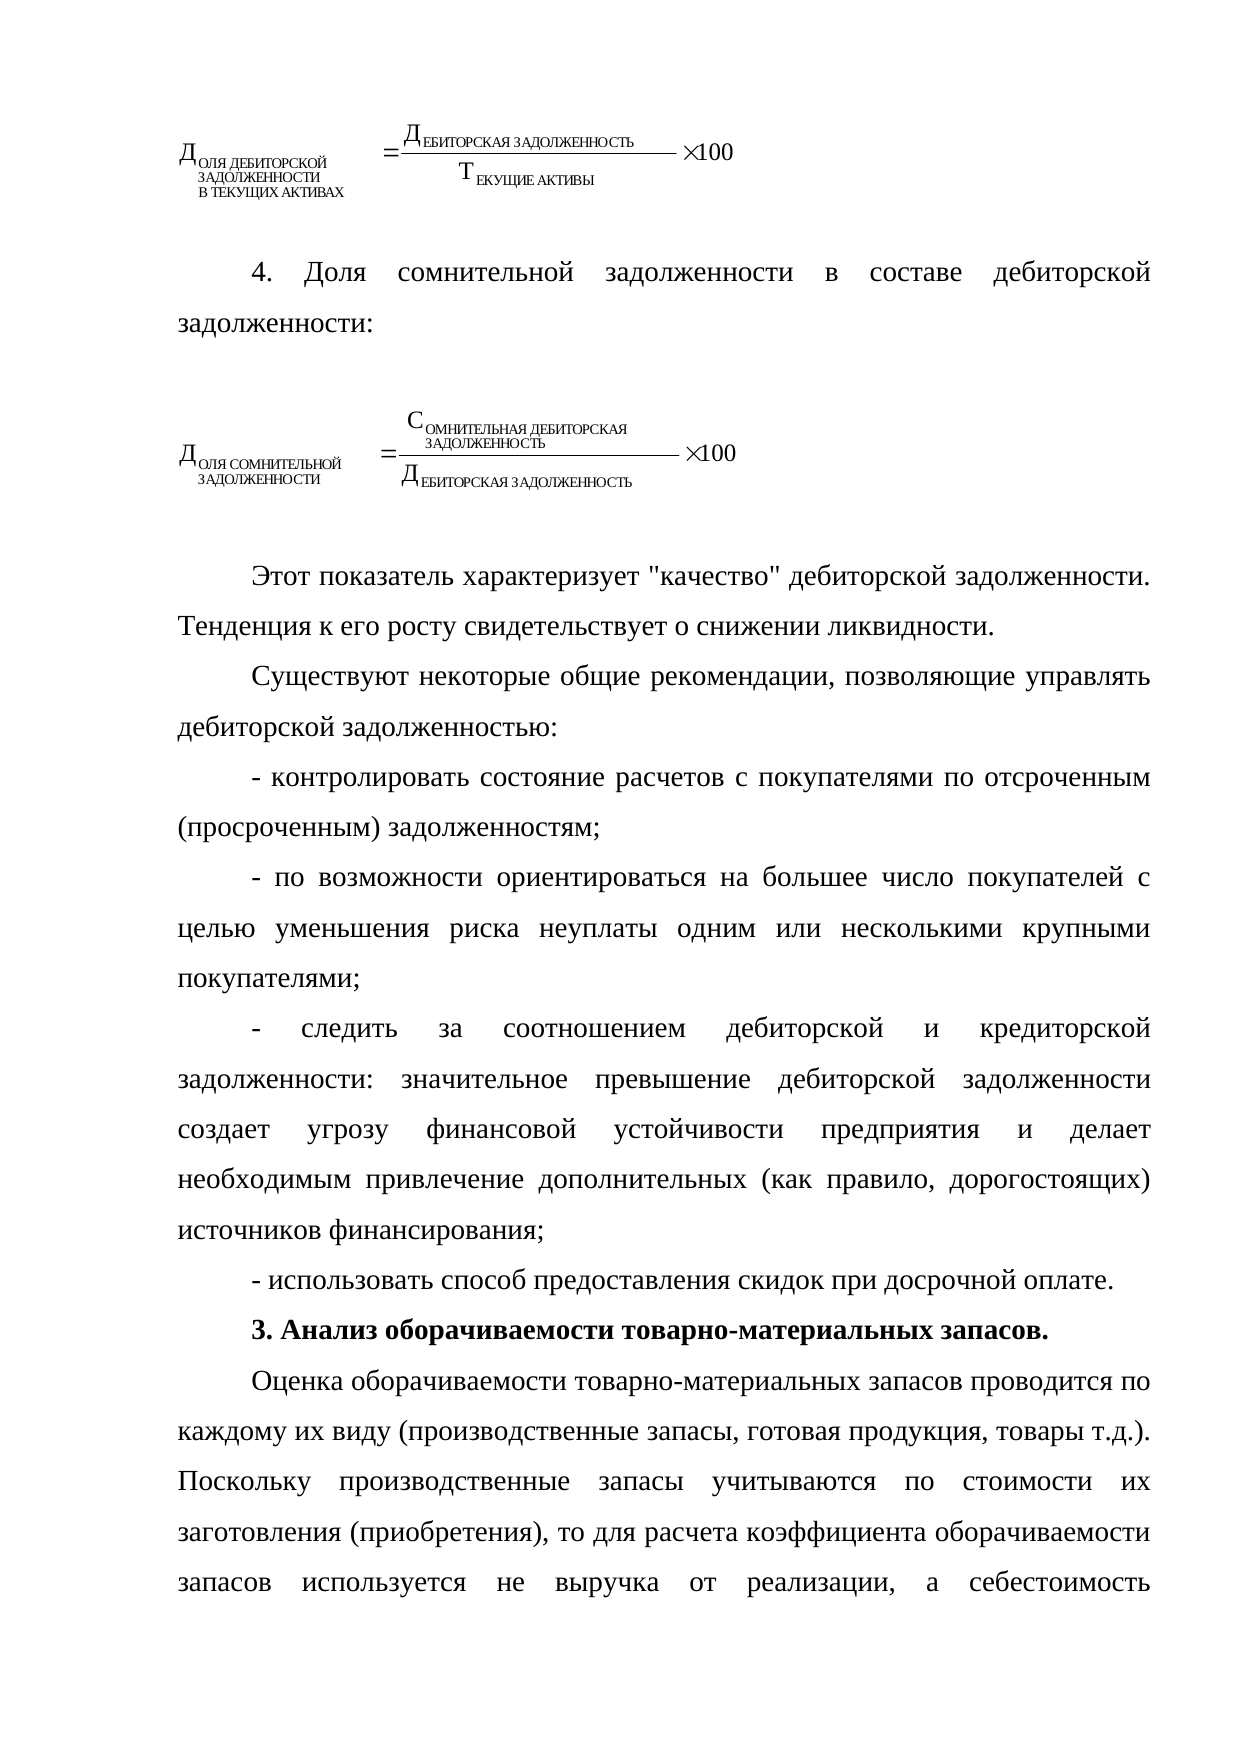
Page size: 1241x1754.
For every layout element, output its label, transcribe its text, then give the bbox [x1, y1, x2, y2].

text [177, 1363, 1152, 1597]
text - использовать способ предоставления скидок при досрочной оплате. [177, 1262, 1152, 1296]
text - следить за соотношением дебиторской и кредиторской задолженности: значительное превышение дебиторской задолженности создает угрозу финансовой устойчивости предприятия и делает необходимым привлечение дополнительных (как правило, дорогостоящих) источников финансирования; [177, 1011, 1152, 1245]
text - по возможности ориентироваться на большее число покупателей с целью уменьшения риска неуплаты одним или несколькими крупными покупателями; [177, 859, 1152, 994]
text 4. Доля сомнительной задолженности в составе дебиторской задолженности: [177, 254, 1152, 338]
text Существуют некоторые общие рекомендации, позволяющие управлять дебиторской задолженностью: [177, 658, 1152, 742]
text 3. Анализ оборачиваемости товарно-материальных запасов. [177, 1312, 1152, 1346]
text - контролировать состояние расчетов с покупателями по отсроченным (просроченным) задолженностям; [177, 759, 1152, 843]
text Этот показатель характеризует "качество" дебиторской задолженности. Тенденция к его росту свидетельствует о снижении ликвидности. [177, 558, 1152, 642]
